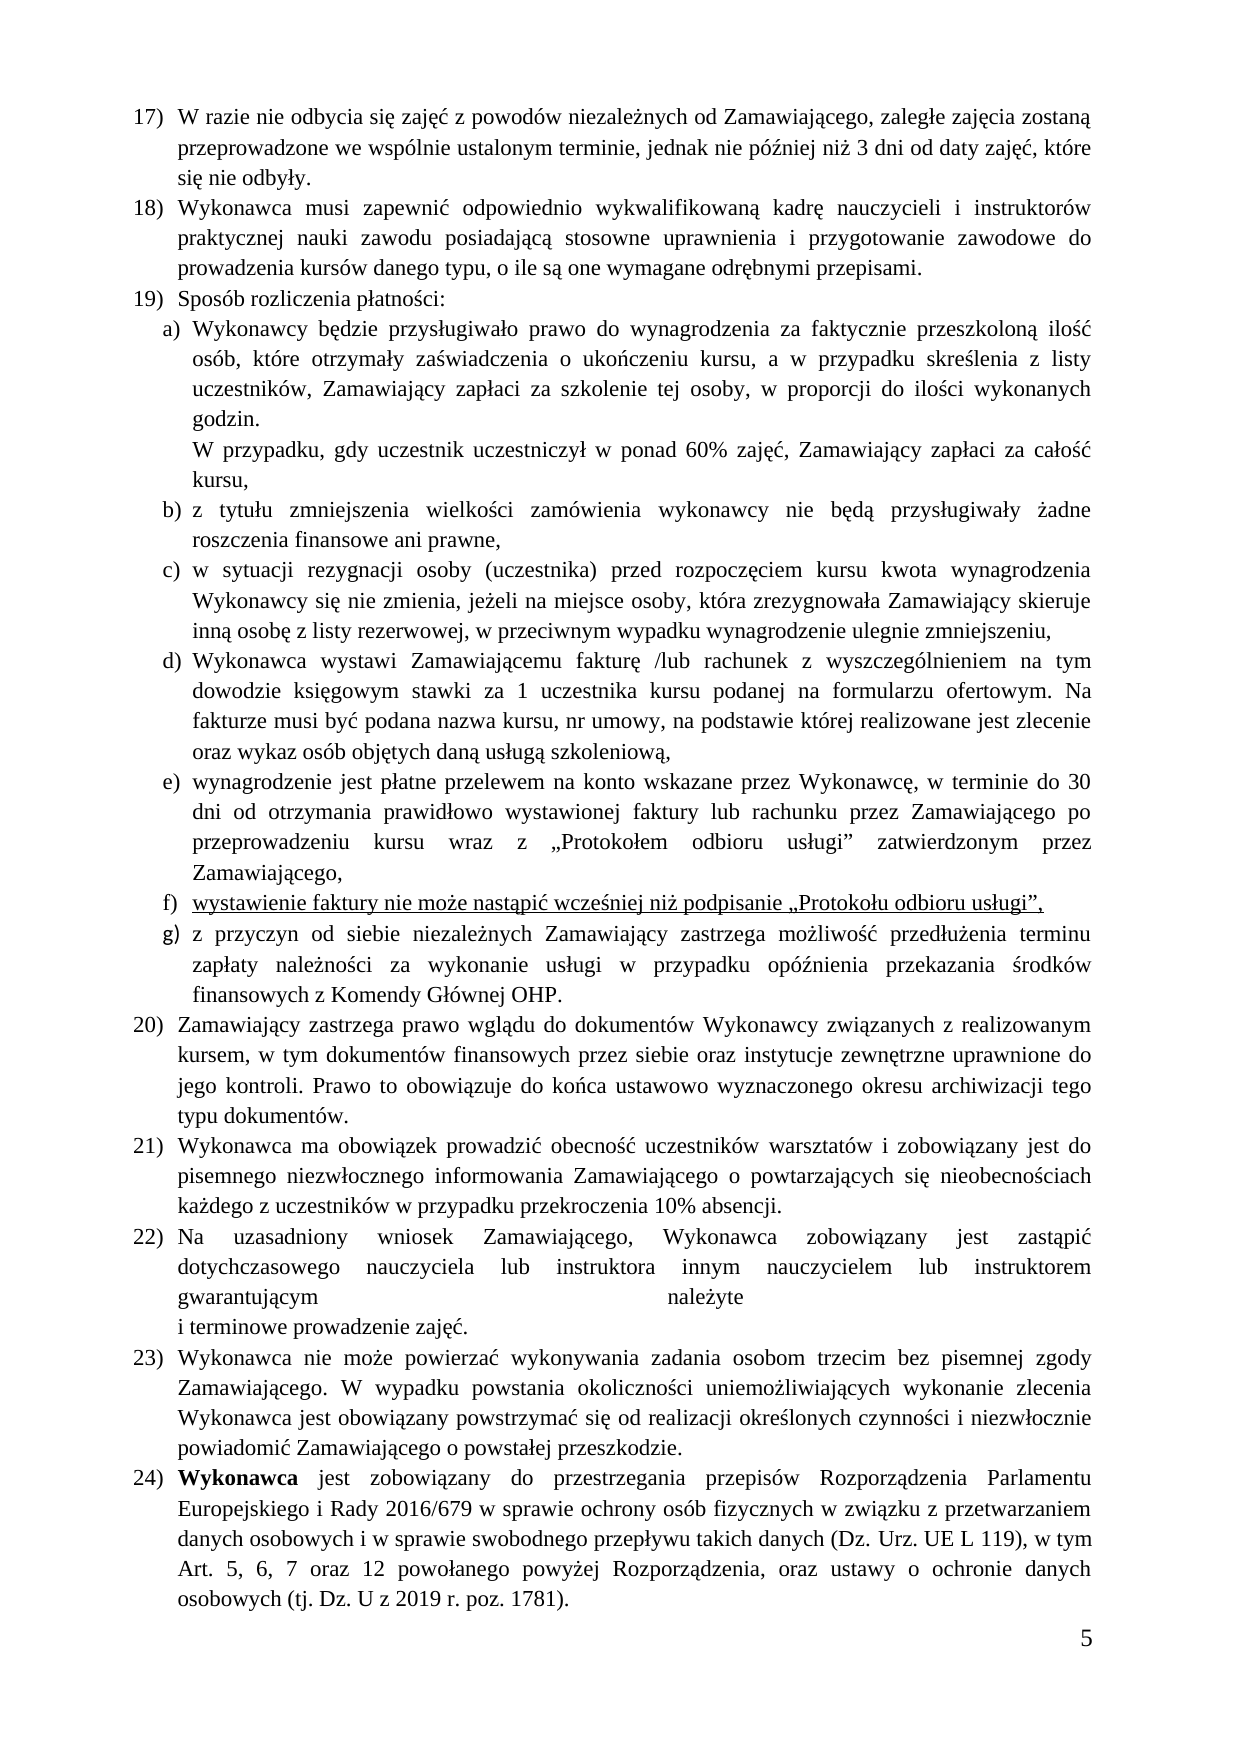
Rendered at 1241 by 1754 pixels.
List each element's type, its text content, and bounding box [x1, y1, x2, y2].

list Wykonawcy będzie przysługiwało prawo do wynagrodzenia za faktycznie przeszkoloną ilość osób, które otrzymały zaświadczenia o ukończeniu kursu, a w przypadku skreślenia z listy uczestników, Zamawiający zapłaci za szkolenie tej osoby, w proporcji do ilości wykonanych godzin. W przypadku, gdy uczestnik uczestniczył w ponad 60% zajęć, Zamawiający zapłaci za całość kursu, [162, 315, 1093, 492]
list W razie nie odbycia się zajęć z powodów niezależnych od Zamawiającego, zaległe zajęcia zostaną przeprowadzone we wspólnie ustalonym terminie, jednak nie później niż 3 dni od daty zajęć, które się nie odbyły. [133, 103, 1093, 190]
list z przyczyn od siebie niezależnych Zamawiający zastrzega możliwość przedłużenia terminu zapłaty należności za wykonanie usługi w przypadku opóźnienia przekazania środków finansowych z Komendy Głównej OHP. [162, 919, 1093, 1007]
list Wykonawca nie może powierzać wykonywania zadania osobom trzecim bez pisemnej zgody Zamawiającego. W wypadku powstania okoliczności uniemożliwiających wykonanie zlecenia Wykonawca jest obowiązany powstrzymać się od realizacji określonych czynności i niezwłocznie powiadomić Zamawiającego o powstałej przeszkodzie. [133, 1344, 1093, 1461]
list wynagrodzenie jest płatne przelewem na konto wskazane przez Wykonawcę, w terminie do 30 dni od otrzymania prawidłowo wystawionej faktury lub rachunku przez Zamawiającego po przeprowadzeniu kursu wraz z „Protokołem odbioru usługi” zatwierdzonym przez Zamawiającego, [162, 768, 1093, 885]
list z tytułu zmniejszenia wielkości zamówienia wykonawcy nie będą przysługiwały żadne roszczenia finansowe ani prawne, [162, 496, 1093, 553]
list Sposób rozliczenia płatności: [133, 285, 1092, 311]
list Wykonawca ma obowiązek prowadzić obecność uczestników warsztatów i zobowiązany jest do pisemnego niezwłocznego informowania Zamawiającego o powtarzających się nieobecnościach każdego z uczestników w przypadku przekroczenia 10% absencji. [133, 1132, 1093, 1219]
list Na uzasadniony wniosek Zamawiającego, Wykonawca zobowiązany jest zastąpić dotychczasowego nauczyciela lub instruktora innym nauczycielem lub instruktorem gwarantującym należyte i terminowe prowadzenie zajęć. [133, 1223, 1093, 1340]
list wystawienie faktury nie może nastąpić wcześniej niż podpisanie „Protokołu odbioru usługi”, [162, 889, 1093, 915]
list Wykonawca jest zobowiązany do przestrzegania przepisów Rozporządzenia Parlamentu Europejskiego i Rady 2016/679 w sprawie ochrony osób fizycznych w związku z przetwarzaniem danych osobowych i w sprawie swobodnego przepływu takich danych (Dz. Urz. UE L 119), w tym Art. 5, 6, 7 oraz 12 powołanego powyżej Rozporządzenia, oraz ustawy o ochronie danych osobowych (tj. Dz. U z 2019 r. poz. 1781). [133, 1464, 1093, 1612]
list Wykonawca musi zapewnić odpowiednio wykwalifikowaną kadrę nauczycieli i instruktorów praktycznej nauki zawodu posiadającą stosowne uprawnienia i przygotowanie zawodowe do prowadzenia kursów danego typu, o ile są one wymagane odrębnymi przepisami. [133, 194, 1093, 281]
list w sytuacji rezygnacji osoby (uczestnika) przed rozpoczęciem kursu kwota wynagrodzenia Wykonawcy się nie zmienia, jeżeli na miejsce osoby, która zrezygnowała Zamawiający skieruje inną osobę z listy rezerwowej, w przeciwnym wypadku wynagrodzenie ulegnie zmniejszeniu, [162, 557, 1093, 643]
list Zamawiający zastrzega prawo wglądu do dokumentów Wykonawcy związanych z realizowanym kursem, w tym dokumentów finansowych przez siebie oraz instytucje zewnętrzne uprawnione do jego kontroli. Prawo to obowiązuje do końca ustawowo wyznaczonego okresu archiwizacji tego typu dokumentów. [133, 1011, 1093, 1128]
list Wykonawca wystawi Zamawiającemu fakturę /lub rachunek z wyszczególnieniem na tym dowodzie księgowym stawki za 1 uczestnika kursu podanej na formularzu ofertowym. Na fakturze musi być podana nazwa kursu, nr umowy, na podstawie której realizowane jest zlecenie oraz wykaz osób objętych daną usługą szkoleniową, [162, 647, 1093, 764]
